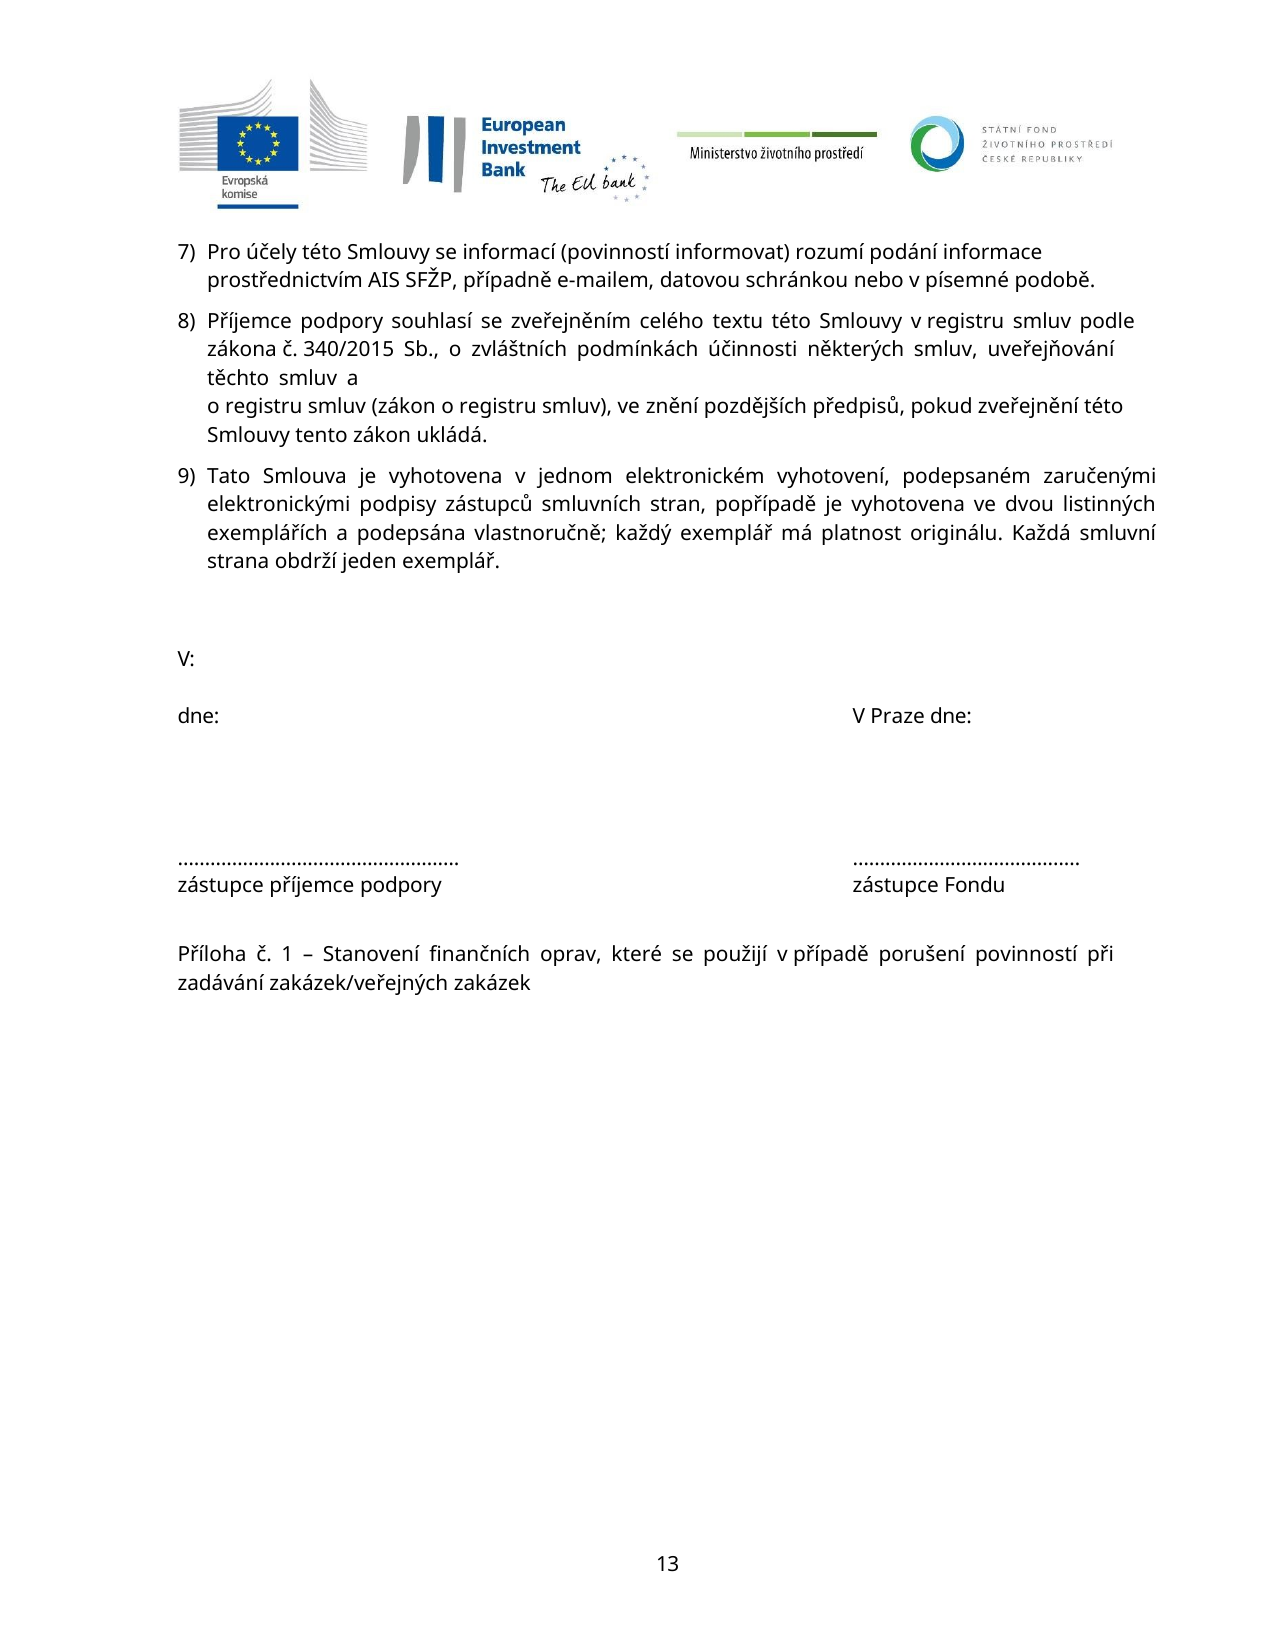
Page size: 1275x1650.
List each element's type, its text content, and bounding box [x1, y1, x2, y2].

list Tato Smlouva je vyhotovena v jednom elektronickém vyhotovení, podepsaném zaručenými elektronickými podpisy zástupců smluvních stran, popřípadě je vyhotovena ve dvou listinných exemplářích a podepsána vlastnoručně; každý exemplář má platnost originálu. Každá smluvní strana obdrží jeden exemplář. [177, 461, 1157, 575]
text V: [177, 644, 1169, 673]
text ……………………………………………. …………………………………… [177, 843, 1169, 871]
text Příloha č. 1 – Stanovení finančních oprav, které se použijí v případě porušení povinností při zadávání zakázek/veřejných zakázek [177, 939, 1169, 996]
list Pro účely této Smlouvy se informací (povinností informovat) rozumí podání informace prostřednictvím AIS SFŽP, případně e-mailem, datovou schránkou nebo v písemné podobě. [177, 237, 1156, 294]
text zástupce příjemce podpory zástupce Fondu [177, 871, 1169, 898]
picture [177, 73, 1115, 213]
text dne: V Praze dne: [177, 701, 1169, 729]
list Příjemce podpory souhlasí se zveřejněním celého textu této Smlouvy v registru smluv podle zákona č. 340/2015 Sb., o zvláštních podmínkách účinnosti některých smluv, uveřejňování těchto smluv a [177, 306, 1157, 391]
text o registru smluv (zákon o registru smluv), ve znění pozdějších předpisů, pokud zveřejnění této Smlouvy tento zákon ukládá. [207, 391, 1169, 448]
